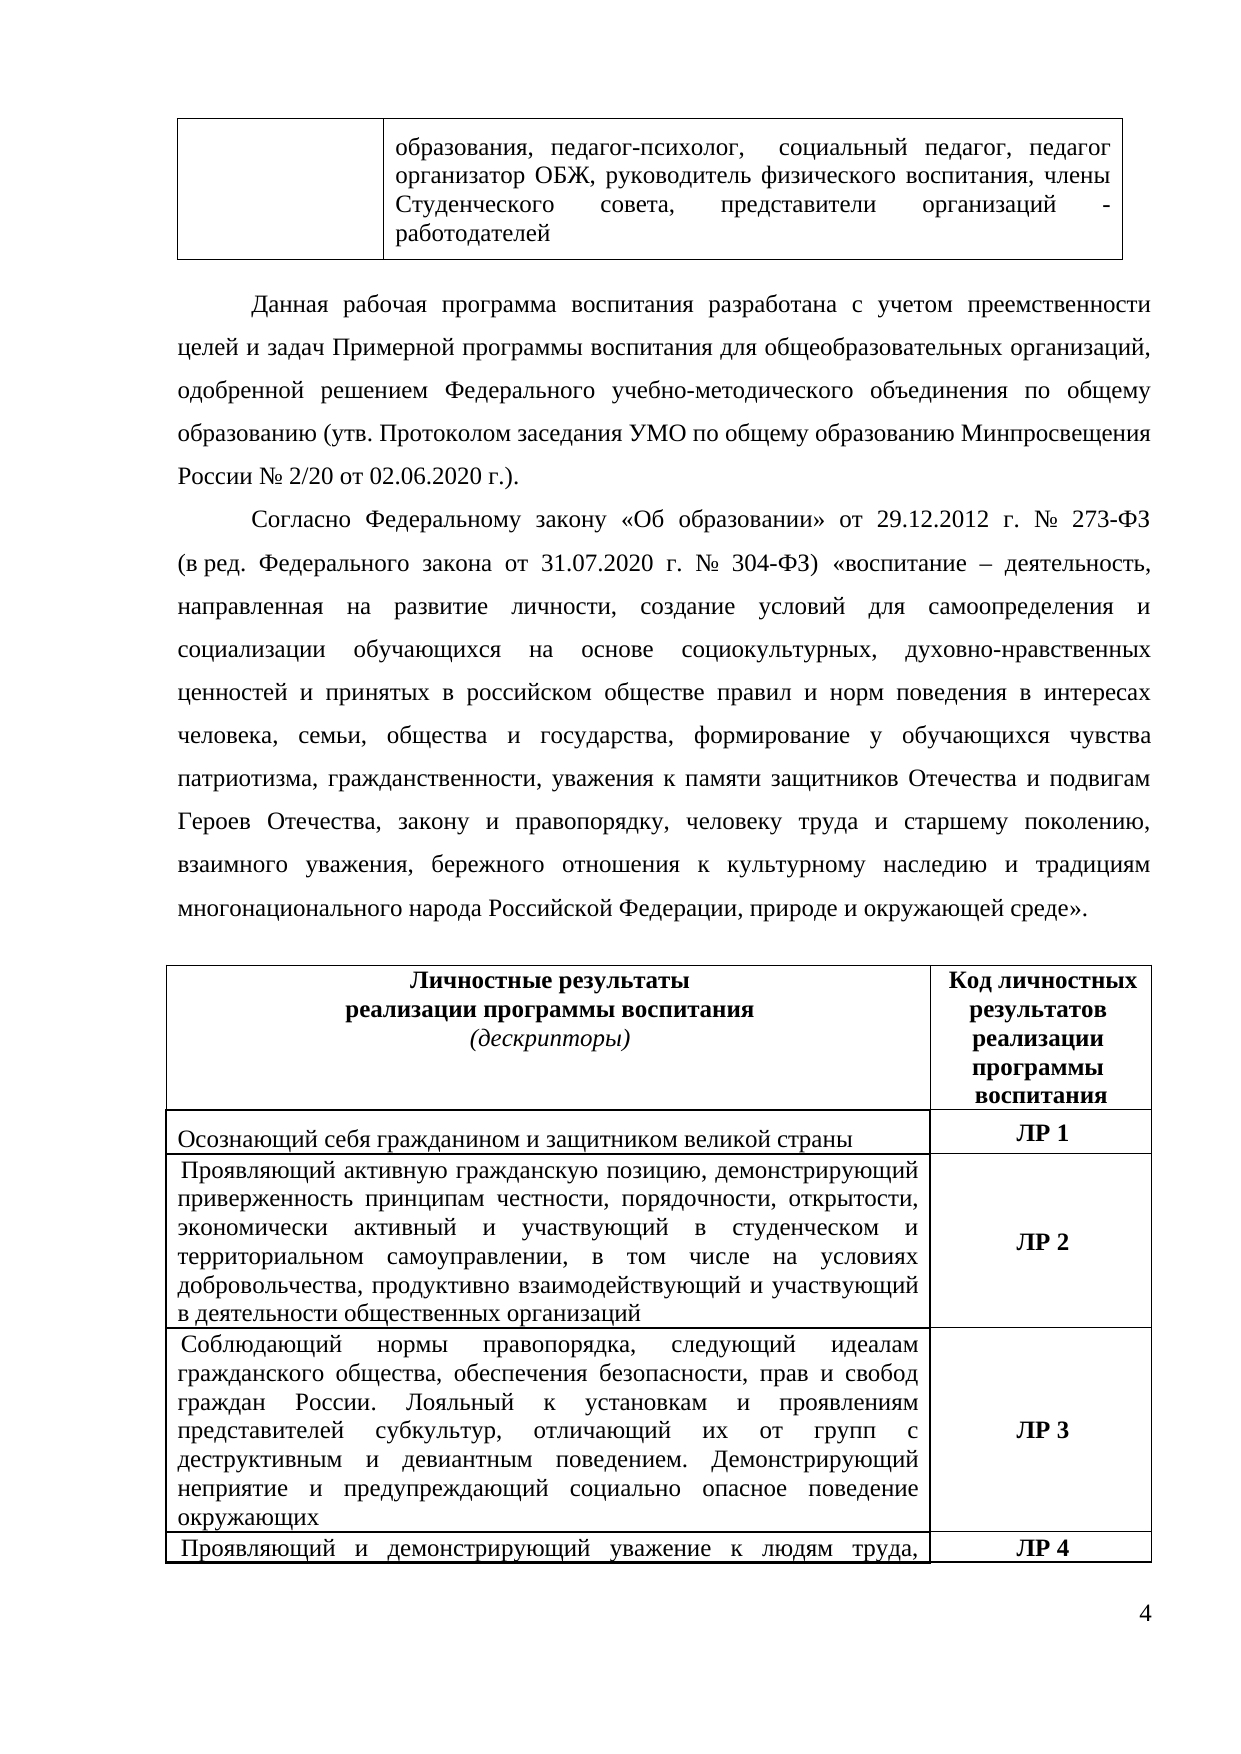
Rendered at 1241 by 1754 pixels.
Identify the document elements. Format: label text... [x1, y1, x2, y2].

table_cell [384, 119, 1122, 259]
text Согласно Федеральному закону «Об образовании» от 29.12.2012 г. № 273-ФЗ (в ред. Федерального закона от 31.07.2020 г. № 304-ФЗ) «воспитание – деятельность, направленная на развитие личности, создание условий для самоопределения и социализации обучающихся на основе социокультурных, духовно-нравственных ценностей и принятых в российском обществе правил и норм поведения в интересах человека, семьи, общества и государства, формирование у обучающихся чувства патриотизма, гражданственности, уважения к памяти защитников Отечества и подвигам Героев Отечества, закону и правопорядку, человеку труда и старшему поколению, взаимного уважения, бережного отношения к культурному наследию и традициям многонационального народа Российской Федерации, природе и окружающей среде». [177, 504, 1152, 921]
table_cell Проявляющий активную гражданскую позицию, демонстрирующий приверженность принципам честности, порядочности, открытости, экономически активный и участвующий в студенческом и территориальном самоуправлении, в том числе на условиях добровольчества, продуктивно взаимодействующий и участвующий в деятельности общественных организаций [167, 1155, 929, 1327]
table_cell ЛР 1 [931, 1110, 1151, 1153]
table_cell ЛР 4 [931, 1532, 1151, 1561]
text Данная рабочая программа воспитания разработана с учетом преемственности целей и задач Примерной программы воспитания для общеобразовательных организаций, одобренной решением Федерального учебно-методического объединения по общему образованию (утв. Протоколом заседания УМО по общему образованию Минпросвещения России № 2/20 от 02.06.2020 г.). [177, 289, 1152, 490]
table_header Личностные результаты реализации программы воспитания (дескрипторы) [167, 966, 930, 1109]
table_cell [167, 1533, 929, 1561]
table_header Код личностных результатов реализации программы воспитания [931, 966, 1151, 1109]
table_cell Соблюдающий нормы правопорядка, следующий идеалам гражданского общества, обеспечения безопасности, прав и свобод граждан России. Лояльный к установкам и проявлениям представителей субкультур, отличающий их от групп с деструктивным и девиантным поведением. Демонстрирующий неприятие и предупреждающий социально опасное поведение окружающих [167, 1329, 929, 1531]
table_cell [178, 119, 383, 259]
table_cell Осознающий себя гражданином и защитником великой страны [167, 1111, 929, 1153]
table_cell ЛР 2 [931, 1154, 1151, 1327]
table_cell ЛР 3 [931, 1328, 1151, 1531]
